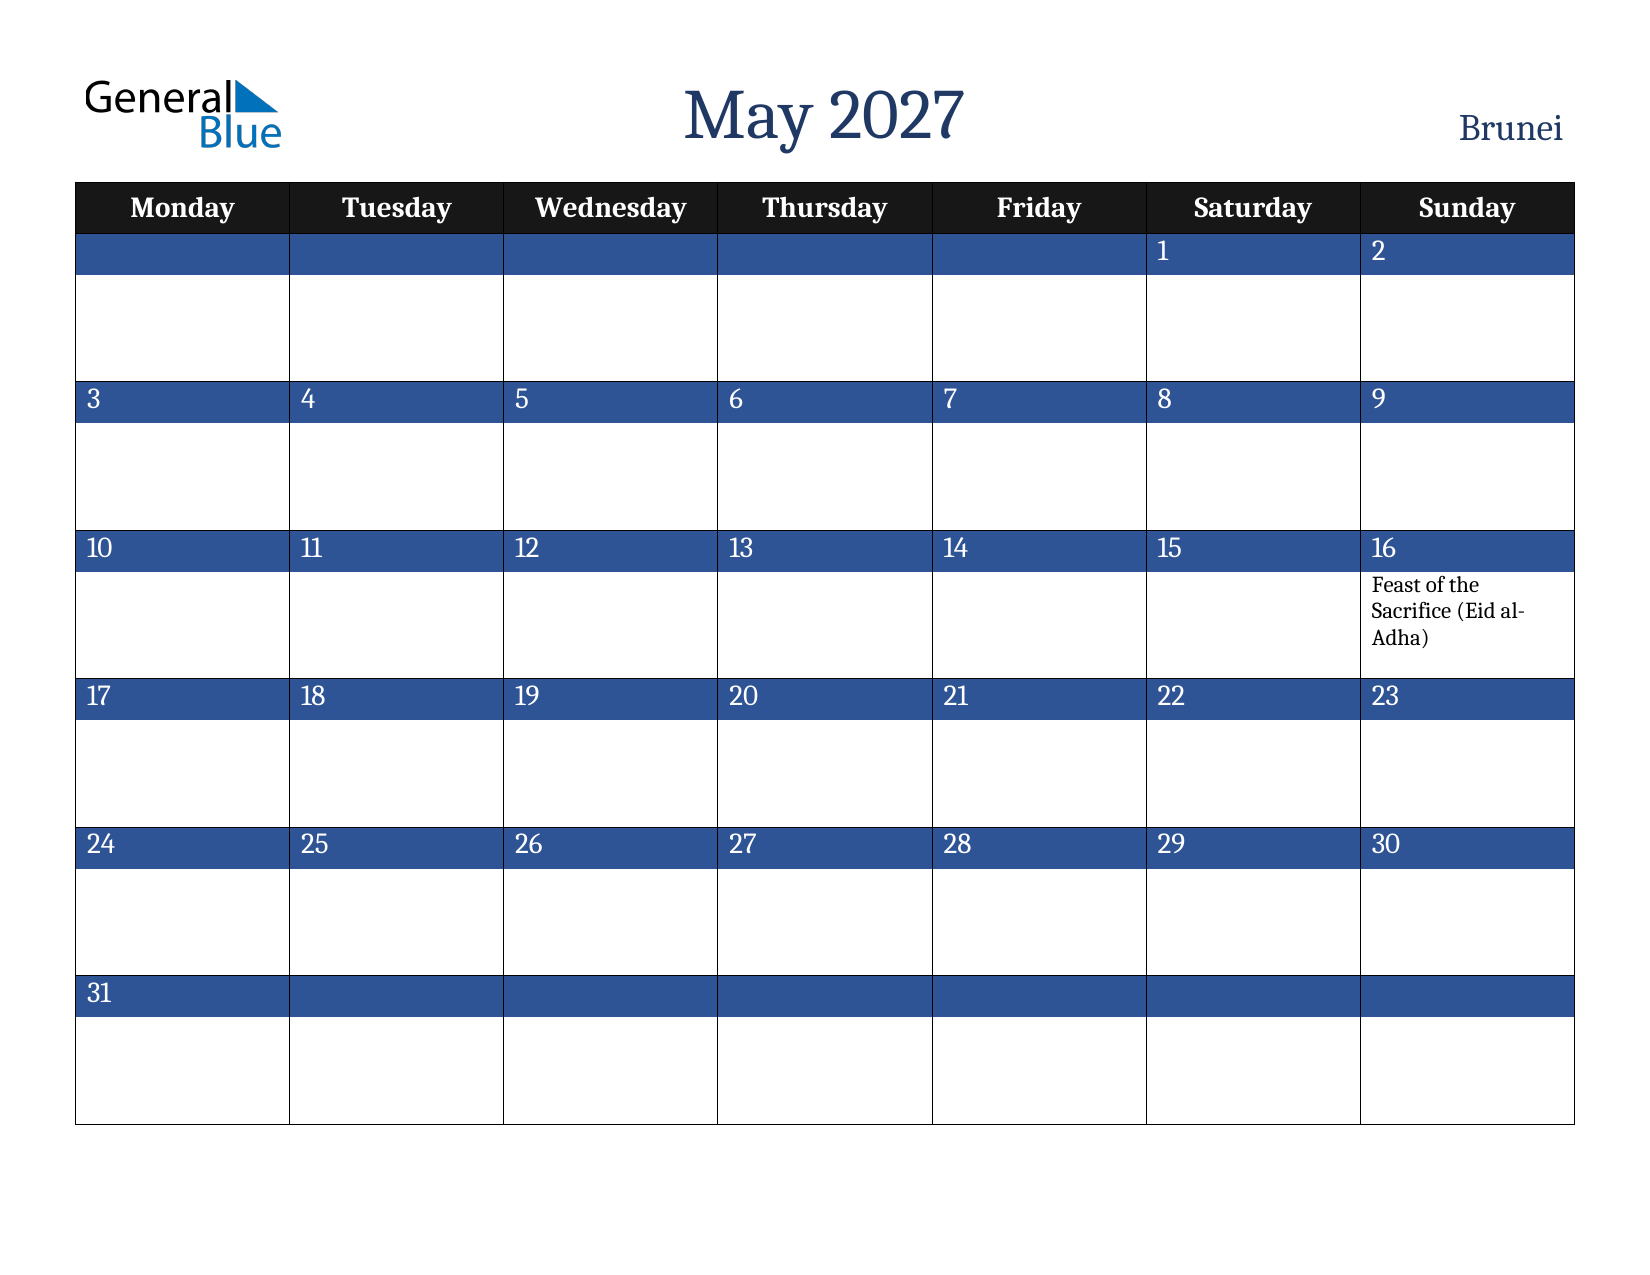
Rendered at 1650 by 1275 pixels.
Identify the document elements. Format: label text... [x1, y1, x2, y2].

table_cell [933, 720, 1146, 827]
table_cell 29 [1147, 828, 1360, 869]
table_cell 8 [1147, 382, 1360, 423]
table_cell [504, 572, 717, 678]
table_cell 25 [290, 828, 503, 869]
table_cell Saturday [1147, 183, 1360, 233]
table_cell 18 [290, 679, 503, 720]
table_cell 21 [933, 679, 1146, 720]
table_cell [504, 423, 717, 530]
table_cell [718, 1017, 932, 1123]
table_cell [1147, 275, 1360, 381]
table_cell [718, 423, 932, 530]
table_cell 12 [504, 531, 717, 572]
table_cell 1 [1147, 234, 1360, 275]
table_cell [1361, 976, 1574, 1017]
table_cell [1147, 720, 1360, 827]
table_cell [290, 869, 503, 975]
table_cell [933, 869, 1146, 975]
table_cell [933, 572, 1146, 678]
table_header May 2027 [504, 75, 1146, 182]
table_cell [1361, 423, 1574, 530]
table_cell Wednesday [504, 183, 717, 233]
table_cell [718, 720, 932, 827]
table_cell [718, 275, 932, 381]
table_cell [933, 1017, 1146, 1123]
table_cell 10 [76, 531, 289, 572]
table_cell 28 [933, 828, 1146, 869]
table_cell [933, 423, 1146, 530]
table_cell [718, 869, 932, 975]
table_cell [1361, 1017, 1574, 1123]
table_cell 19 [504, 679, 717, 720]
table_cell [1361, 720, 1574, 827]
table_cell [1147, 1017, 1360, 1123]
table_cell 17 [76, 679, 289, 720]
table_cell [290, 234, 503, 275]
table_cell [504, 869, 717, 975]
table_cell Tuesday [290, 183, 503, 233]
table_cell 14 [933, 531, 1146, 572]
table_cell 2 [1361, 234, 1574, 275]
table_cell [1361, 869, 1574, 975]
table_cell [1147, 869, 1360, 975]
table_cell 30 [1361, 828, 1574, 869]
table_cell [76, 869, 289, 975]
table_cell 13 [718, 531, 932, 572]
table_cell [718, 976, 932, 1017]
table_cell [718, 572, 932, 678]
table_cell [290, 720, 503, 827]
table_cell [504, 720, 717, 827]
table_cell [76, 572, 289, 678]
table_cell 6 [718, 382, 932, 423]
table_cell [290, 423, 503, 530]
table_cell [504, 1017, 717, 1123]
table_cell Sunday [1361, 183, 1574, 233]
table_cell Friday [933, 183, 1146, 233]
table_cell [76, 234, 289, 275]
table_cell [504, 976, 717, 1017]
table_cell 9 [1361, 382, 1574, 423]
table_cell 31 [76, 976, 289, 1017]
table_cell [933, 976, 1146, 1017]
table_cell [1147, 976, 1360, 1017]
table_cell 20 [718, 679, 932, 720]
table_cell 22 [1147, 679, 1360, 720]
table_cell 5 [504, 382, 717, 423]
table_cell 26 [504, 828, 717, 869]
table_cell 3 [76, 382, 289, 423]
table_cell [1147, 572, 1360, 678]
table_header [76, 75, 503, 182]
table_cell [504, 275, 717, 381]
table_cell 7 [933, 382, 1146, 423]
table_header Brunei [1146, 75, 1574, 182]
table_cell [76, 720, 289, 827]
table_cell 11 [290, 531, 503, 572]
table_cell 23 [1361, 679, 1574, 720]
table_cell [933, 234, 1146, 275]
table_cell [290, 1017, 503, 1123]
table_cell Thursday [718, 183, 932, 233]
table_cell [290, 572, 503, 678]
table_cell 15 [1147, 531, 1360, 572]
table_cell [718, 234, 932, 275]
table_cell [76, 275, 289, 381]
table_cell 16 [1361, 531, 1574, 572]
table_cell [290, 275, 503, 381]
table_cell [933, 275, 1146, 381]
table_cell Monday [76, 183, 289, 233]
picture [86, 80, 281, 148]
table_cell [76, 1017, 289, 1123]
table_cell 4 [290, 382, 503, 423]
table_cell [1147, 423, 1360, 530]
table_cell Feast of the Sacrifice (Eid al-Adha) [1361, 572, 1574, 678]
table_cell 24 [76, 828, 289, 869]
table_cell [290, 976, 503, 1017]
table_cell 27 [718, 828, 932, 869]
table_cell [1361, 275, 1574, 381]
table_cell [504, 234, 717, 275]
table_cell [76, 423, 289, 530]
